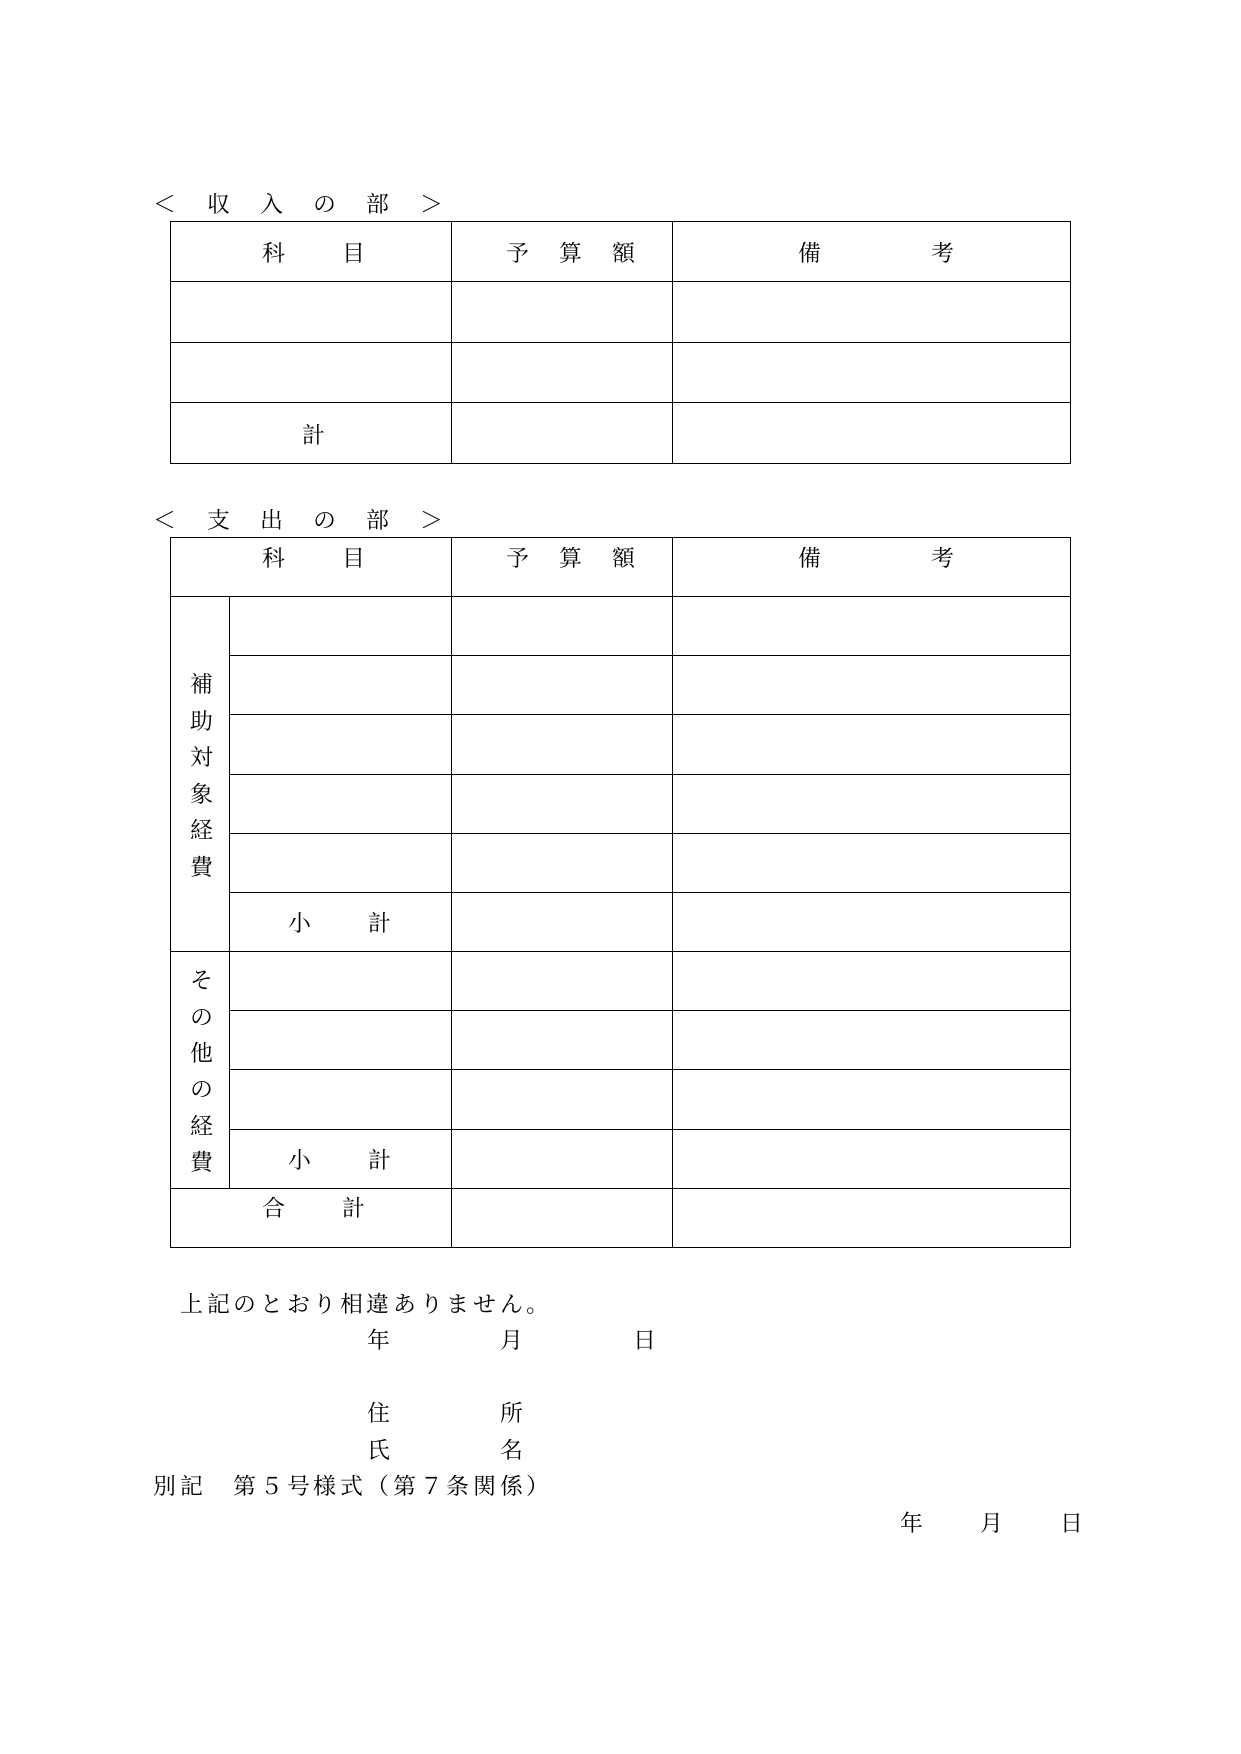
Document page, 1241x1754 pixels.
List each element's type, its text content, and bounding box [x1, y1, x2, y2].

table_cell [452, 834, 672, 892]
table_cell [230, 834, 451, 892]
table_cell [230, 775, 451, 833]
table_header 予 算 額 [452, 222, 672, 281]
table_cell [230, 952, 451, 1010]
table_cell [452, 1011, 672, 1069]
table_cell [171, 282, 451, 342]
table_cell [673, 893, 1070, 951]
table_cell 小 計 [230, 1130, 451, 1188]
table_cell [452, 1070, 672, 1128]
text ＜ 収 入 の 部 ＞ [153, 184, 1087, 221]
table_cell [673, 597, 1070, 655]
table_cell [452, 597, 672, 655]
table_cell [673, 834, 1070, 892]
table_cell [673, 952, 1070, 1010]
table_cell [230, 597, 451, 655]
table_cell [452, 343, 672, 402]
table_cell [673, 715, 1070, 773]
table_cell [673, 403, 1070, 463]
table_cell [230, 656, 451, 714]
table_cell [673, 282, 1070, 342]
table_cell [452, 952, 672, 1010]
table_cell [673, 343, 1070, 402]
table_cell [452, 893, 672, 951]
table_cell [673, 1070, 1070, 1128]
table_cell 補 助 対 象 経 費 [171, 597, 229, 951]
table_header 備 考 [673, 222, 1070, 281]
text 氏 名 [153, 1430, 1087, 1467]
table_cell [452, 282, 672, 342]
table_cell [230, 715, 451, 773]
table_cell [452, 775, 672, 833]
table_cell [673, 1189, 1070, 1247]
text 住 所 [153, 1394, 1087, 1430]
text ＜ 支 出 の 部 ＞ [153, 500, 1087, 537]
table_header 予 算 額 [452, 538, 672, 596]
table_cell [673, 1130, 1070, 1188]
table_cell [230, 1011, 451, 1069]
table_cell 合 計 [171, 1189, 451, 1247]
text 年 月 日 [153, 1503, 1087, 1539]
table_cell [452, 1130, 672, 1188]
table_header [1071, 537, 1081, 1247]
text 平成 年 月 日 [153, 1321, 1087, 1357]
table_header 科 目 [171, 222, 451, 281]
table_cell [452, 403, 672, 463]
table_cell [171, 343, 451, 402]
table_cell [673, 1011, 1070, 1069]
table_cell [452, 715, 672, 773]
text 別記 第５号様式（第７条関係） [153, 1467, 1087, 1503]
table_cell [452, 656, 672, 714]
table_cell [673, 775, 1070, 833]
table_cell [452, 1189, 672, 1247]
table_cell [230, 1070, 451, 1128]
table_header 備 考 [673, 538, 1070, 596]
text 上記のとおり相違ありません。 [153, 1284, 1087, 1321]
table_header 科 目 [171, 538, 451, 596]
table_cell 計 [171, 403, 451, 463]
table_cell 小 計 [230, 893, 451, 951]
table_header [1071, 221, 1081, 463]
table_cell [673, 656, 1070, 714]
table_cell そ の 他 の 経 費 [171, 952, 229, 1188]
